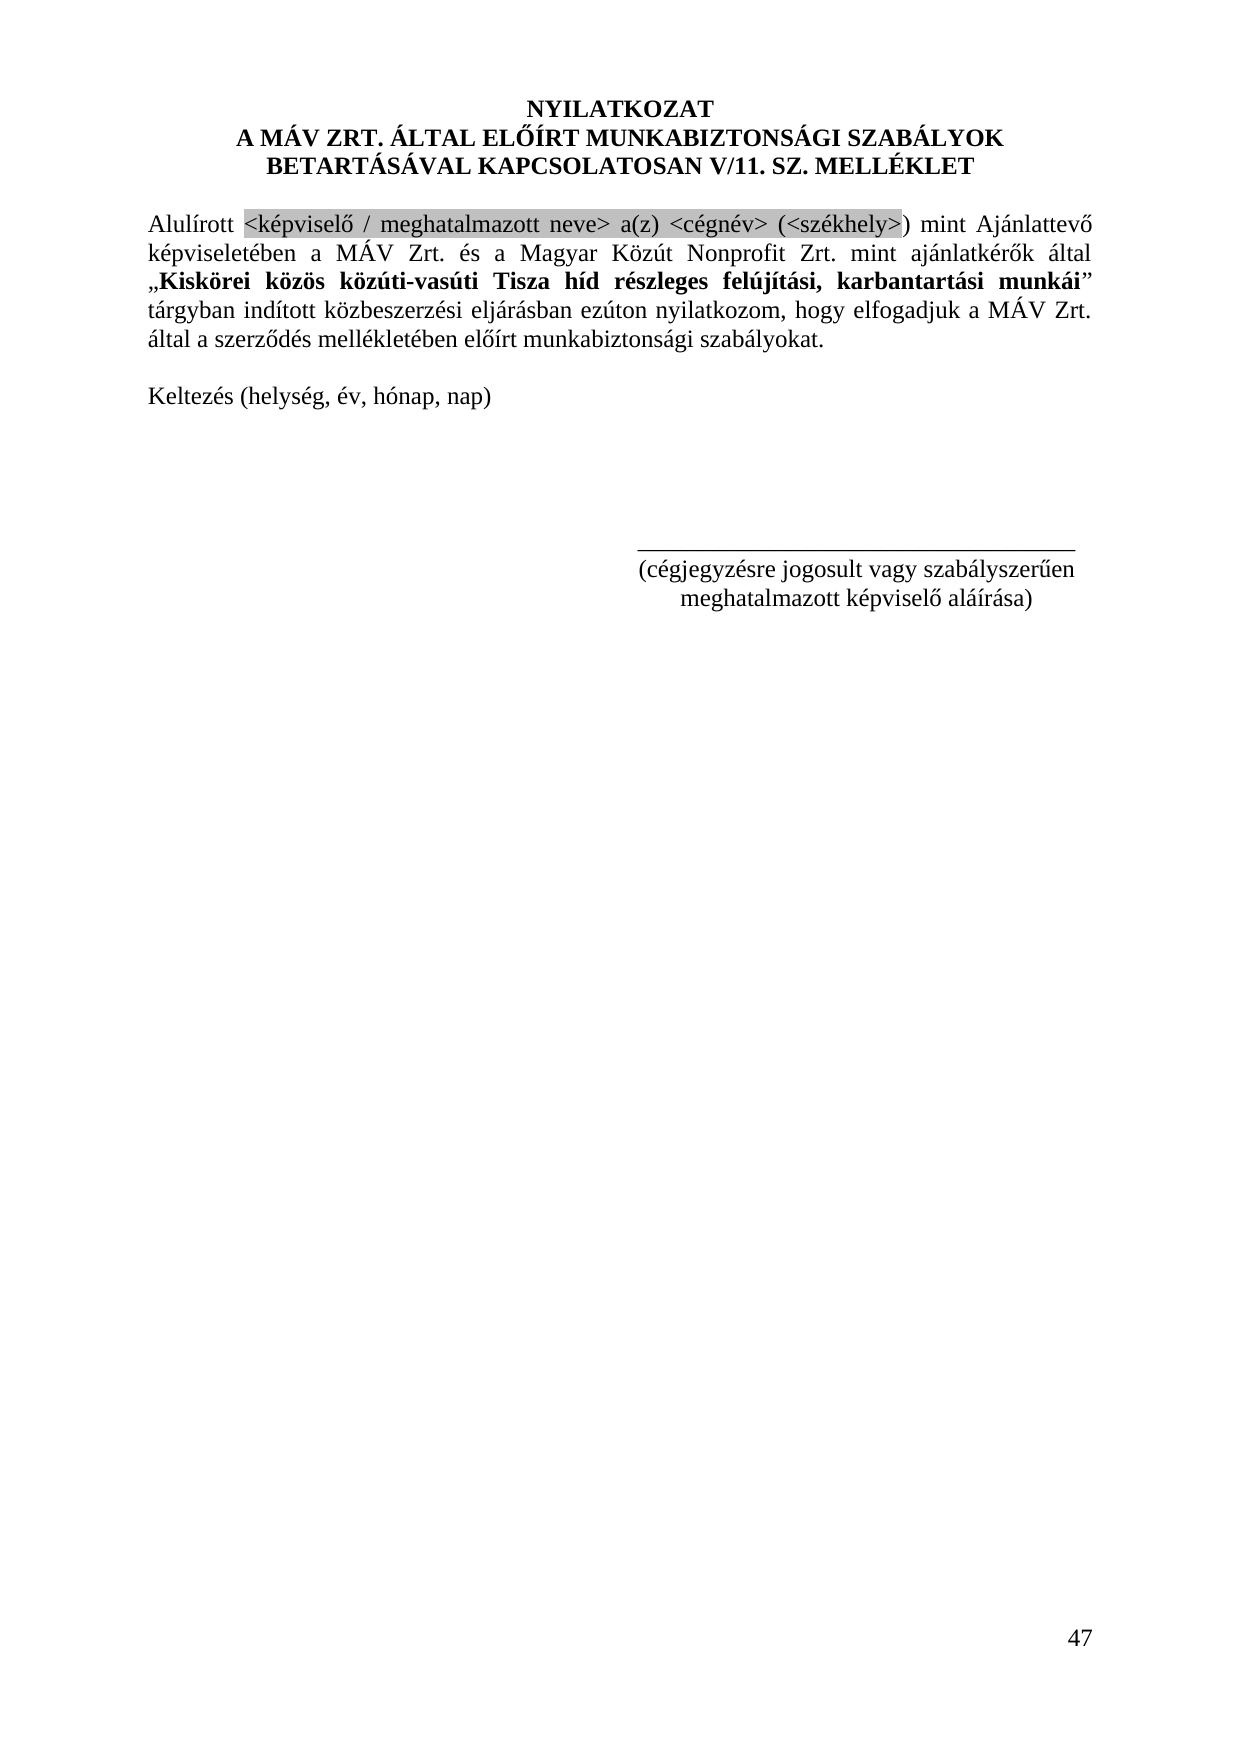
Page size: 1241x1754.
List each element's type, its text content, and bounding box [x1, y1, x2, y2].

text Keltezés (helység, év, hónap, nap) [148, 381, 1092, 410]
text a MÁV Zrt. által előírt munkabiztonsági szabályok betartásával kapcsolatosan V/11. SZ. MELLÉKLET [148, 123, 1092, 180]
text Alulírott <képviselő / meghatalmazott neve> a(z) <cégnév> (<székhely>) mint Ajánlattevő képviseletében a MÁV Zrt. és a Magyar Közút Nonprofit Zrt. mint ajánlatkérők által „Kiskörei közös közúti-vasúti Tisza híd részleges felújítási, karbantartási munkái” tárgyban indított közbeszerzési eljárásban ezúton nyilatkozom, hogy elfogadjuk a MÁV Zrt. által a szerződés mellékletében előírt munkabiztonsági szabályokat. [148, 209, 1092, 353]
text Nyilatkozat [148, 94, 1092, 123]
text meghatalmazott képviselő aláírása) [148, 583, 1092, 611]
text ___________________________________ [148, 525, 1092, 554]
text (cégjegyzésre jogosult vagy szabályszerűen [148, 554, 1092, 583]
